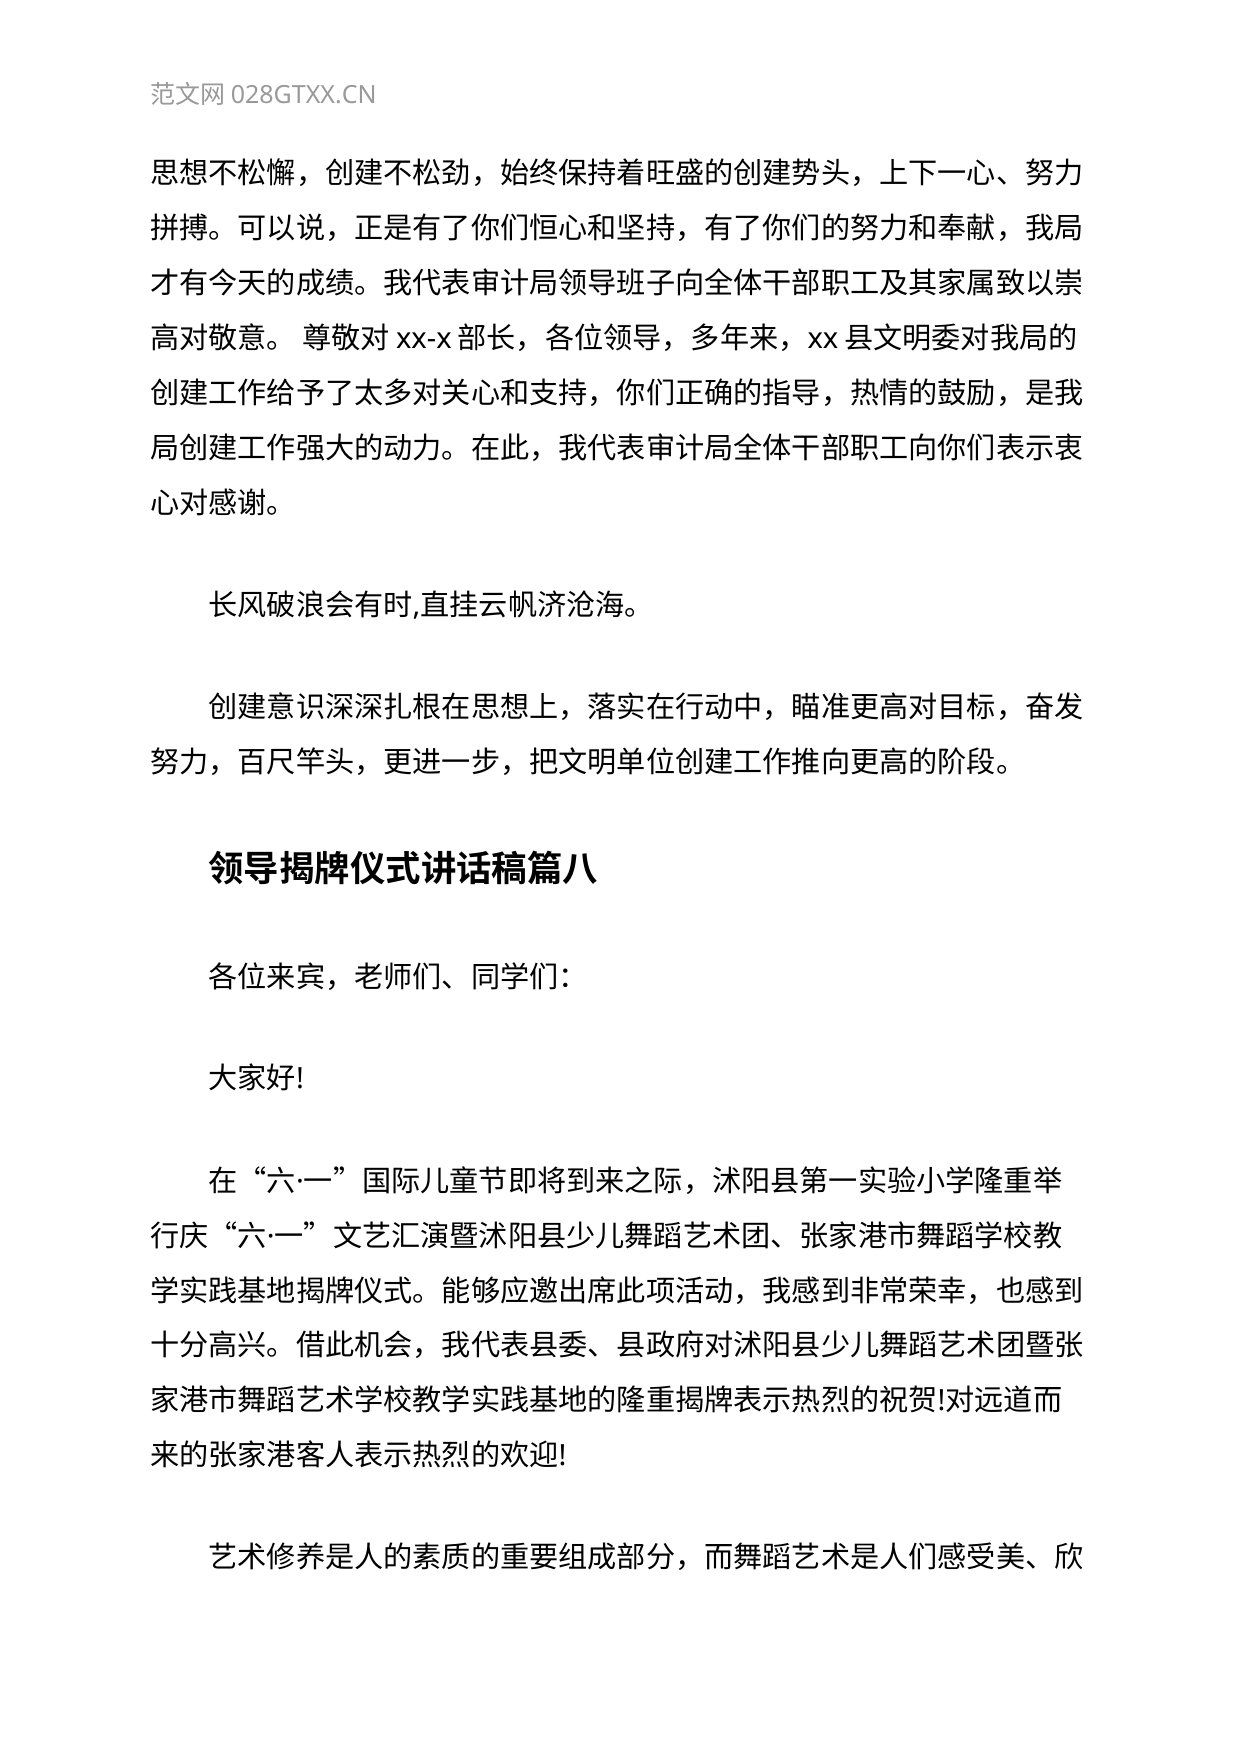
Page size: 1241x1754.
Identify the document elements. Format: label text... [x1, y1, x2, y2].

text 创建意识深深扎根在思想上，落实在行动中，瞄准更高对目标，奋发努力，百尺竿头，更进一步，把文明单位创建工作推向更高的阶段。 [150, 683, 1090, 780]
text 长风破浪会有时,直挂云帆济沧海。 [150, 581, 1090, 624]
text 大家好! [150, 1055, 1090, 1097]
text 各位来宾，老师们、同学们： [150, 953, 1090, 996]
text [150, 150, 1090, 522]
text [150, 1534, 1090, 1576]
text 在“六·一”国际儿童节即将到来之际，沭阳县第一实验小学隆重举行庆“六·一”文艺汇演暨沭阳县少儿舞蹈艺术团、张家港市舞蹈学校教学实践基地揭牌仪式。能够应邀出席此项活动，我感到非常荣幸，也感到十分高兴。借此机会，我代表县委、县政府对沭阳县少儿舞蹈艺术团暨张家港市舞蹈艺术学校教学实践基地的隆重揭牌表示热烈的祝贺!对远道而来的张家港客人表示热烈的欢迎! [150, 1157, 1090, 1474]
text 领导揭牌仪式讲话稿篇八 [150, 840, 1090, 891]
